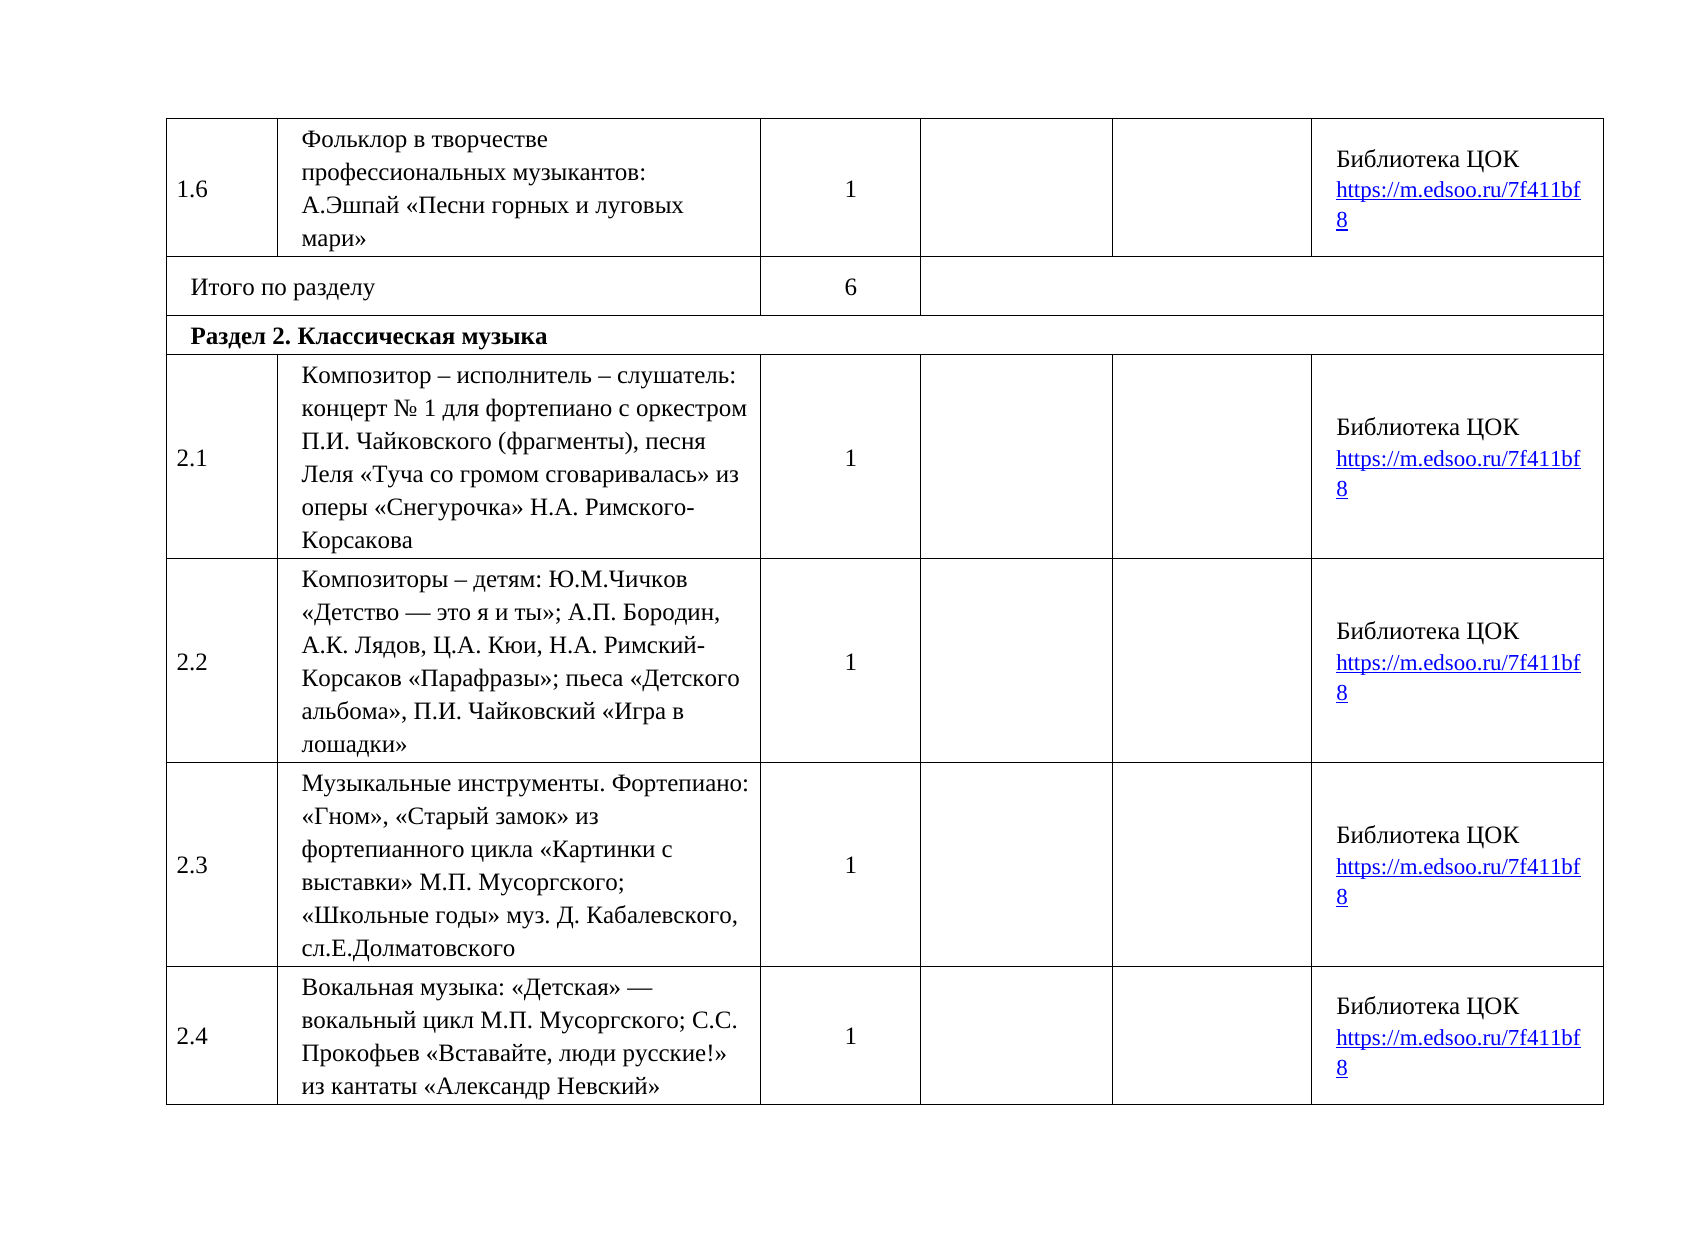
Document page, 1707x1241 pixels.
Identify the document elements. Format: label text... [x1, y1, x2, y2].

table_cell Раздел 2. Классическая музыка [167, 316, 1603, 354]
table_cell [921, 257, 1603, 315]
table_cell [921, 119, 1112, 256]
table_cell [921, 355, 1112, 558]
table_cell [1312, 119, 1603, 256]
table_cell [1113, 559, 1311, 762]
table_cell Библиотека ЦОК https://m.edsoo.ru/7f411bf8 [1312, 355, 1603, 558]
table_cell 1 [761, 119, 920, 256]
table_cell [1113, 119, 1311, 256]
table_cell 2.4 [167, 967, 277, 1104]
table_cell 6 [761, 257, 920, 315]
table_cell 1 [761, 355, 920, 558]
table_cell Фольклор в творчестве профессиональных музыкантов: А.Эшпай «Песни горных и луговых мари» [278, 119, 760, 256]
table_cell [921, 559, 1112, 762]
table_cell [921, 967, 1112, 1104]
table_cell 1.6 [167, 119, 277, 256]
table_cell Библиотека ЦОК https://m.edsoo.ru/7f411bf8 [1312, 763, 1603, 966]
table_cell [1113, 967, 1311, 1104]
table_cell Библиотека ЦОК https://m.edsoo.ru/7f411bf8 [1312, 559, 1603, 762]
table_cell 1 [761, 559, 920, 762]
table_cell [1113, 355, 1311, 558]
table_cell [1312, 967, 1603, 1104]
table_cell Музыкальные инструменты. Фортепиано: «Гном», «Старый замок» из фортепианного цикла «Картинки с выставки» М.П. Мусоргского; «Школьные годы» муз. Д. Кабалевского, сл.Е.Долматовского [278, 763, 760, 966]
table_cell 1 [761, 763, 920, 966]
table_cell [1113, 763, 1311, 966]
table_cell Итого по разделу [167, 257, 760, 315]
table_cell Композитор – исполнитель – слушатель: концерт № 1 для фортепиано с оркестром П.И. Чайковского (фрагменты), песня Леля «Туча со громом сговаривалась» из оперы «Снегурочка» Н.А. Римского- Корсакова [278, 355, 760, 558]
table_cell 2.3 [167, 763, 277, 966]
table_cell 1 [761, 967, 920, 1104]
table_cell [921, 763, 1112, 966]
table_cell Вокальная музыка: «Детская» — вокальный цикл М.П. Мусоргского; С.С. Прокофьев «Вставайте, люди русские!» из кантаты «Александр Невский» [278, 967, 760, 1104]
table_cell 2.2 [167, 559, 277, 762]
table_cell Композиторы – детям: Ю.М.Чичков «Детство — это я и ты»; А.П. Бородин, А.К. Лядов, Ц.А. Кюи, Н.А. Римский-Корсаков «Парафразы»; пьеса «Детского альбома», П.И. Чайковский «Игра в лошадки» [278, 559, 760, 762]
table_cell 2.1 [167, 355, 277, 558]
